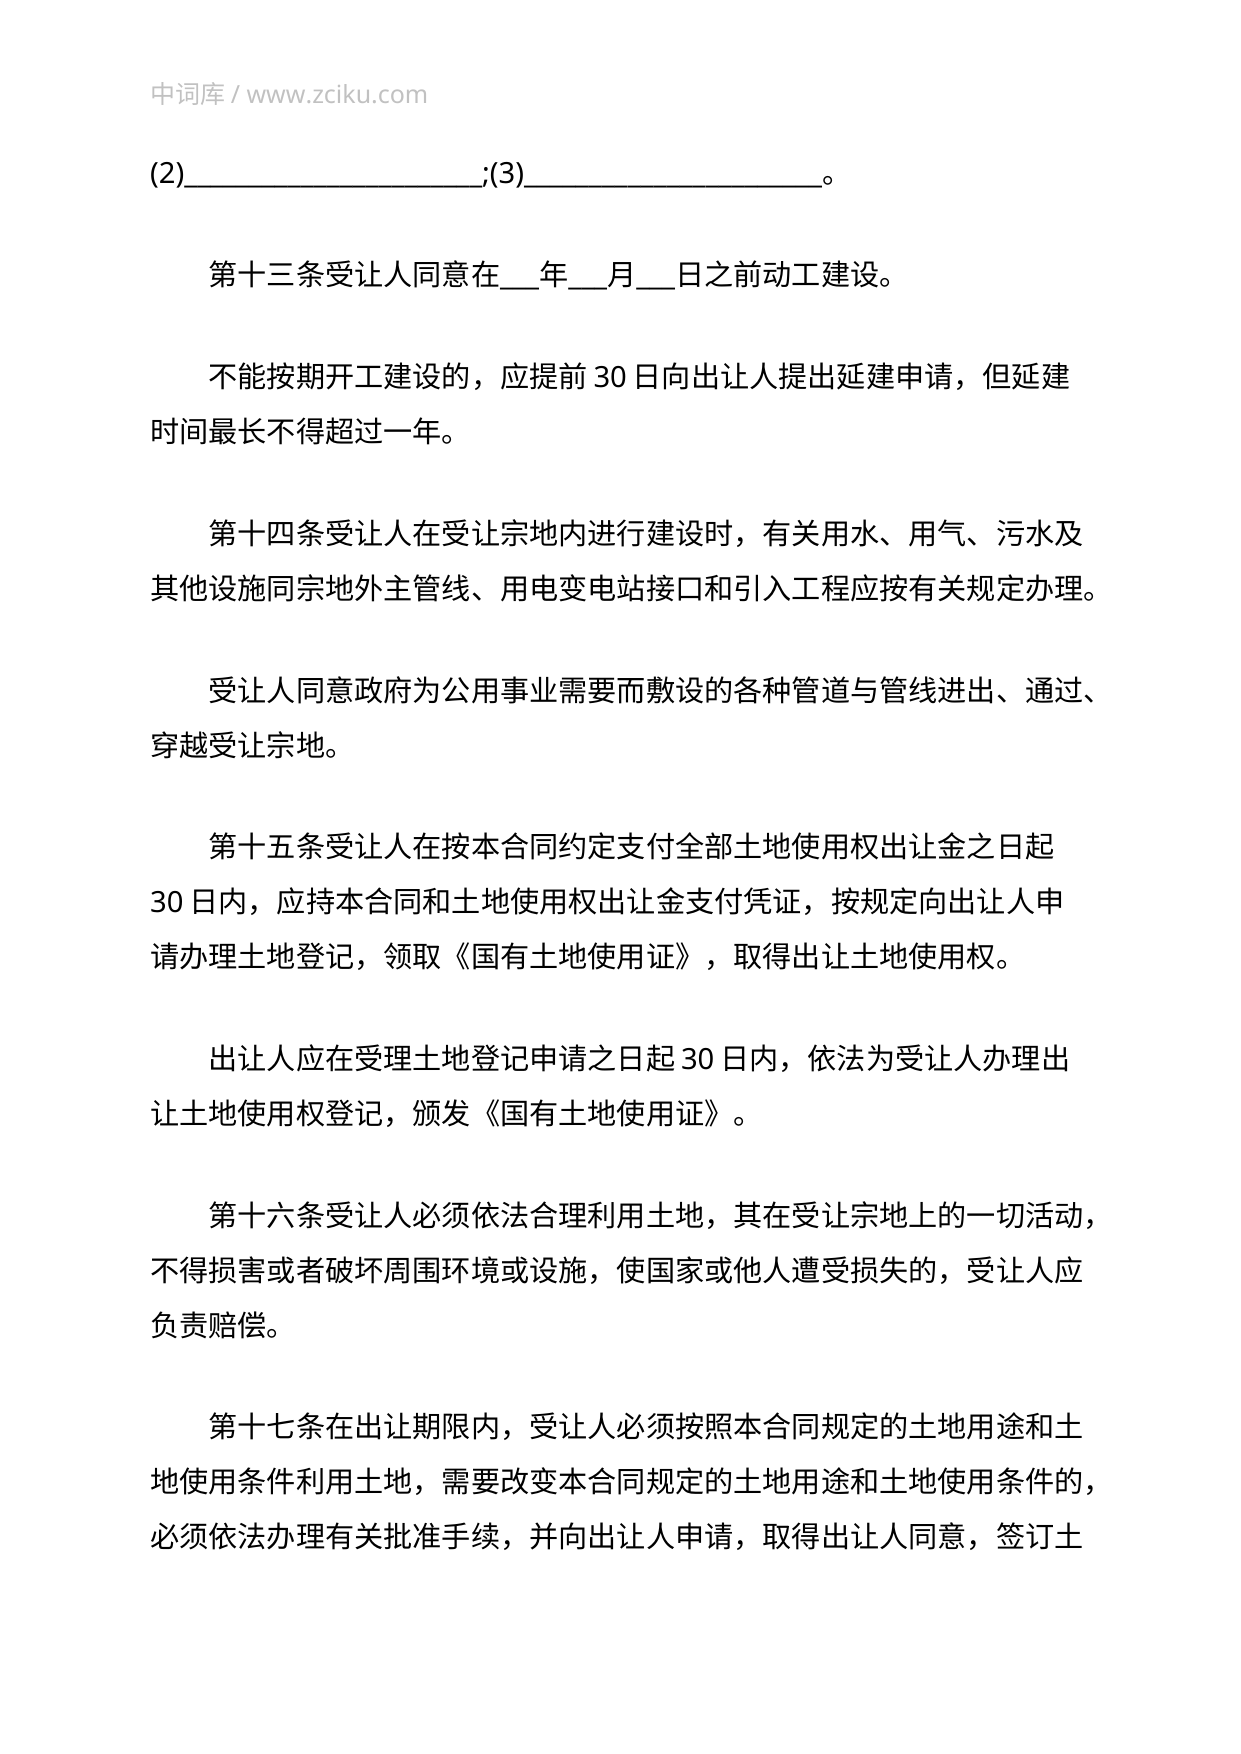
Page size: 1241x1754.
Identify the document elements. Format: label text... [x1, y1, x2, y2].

text 第十四条受让人在受让宗地内进行建设时，有关用水、用气、污水及其他设施同宗地外主管线、用电变电站接口和引入工程应按有关规定办理。 [150, 511, 1090, 608]
text 出让人应在受理土地登记申请之日起30日内，依法为受让人办理出让土地使用权登记，颁发《国有土地使用证》。 [150, 1036, 1090, 1133]
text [150, 150, 1090, 192]
text 第十五条受让人在按本合同约定支付全部土地使用权出让金之日起30日内，应持本合同和土地使用权出让金支付凭证，按规定向出让人申请办理土地登记，领取《国有土地使用证》，取得出让土地使用权。 [150, 824, 1090, 976]
text 第十六条受让人必须依法合理利用土地，其在受让宗地上的一切活动，不得损害或者破坏周围环境或设施，使国家或他人遭受损失的，受让人应负责赔偿。 [150, 1192, 1090, 1344]
text 受让人同意政府为公用事业需要而敷设的各种管道与管线进出、通过、穿越受让宗地。 [150, 667, 1090, 764]
text 第十三条受让人同意在___年___月___日之前动工建设。 [150, 252, 1090, 294]
text 不能按期开工建设的，应提前30日向出让人提出延建申请，但延建时间最长不得超过一年。 [150, 354, 1090, 451]
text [150, 1404, 1090, 1556]
